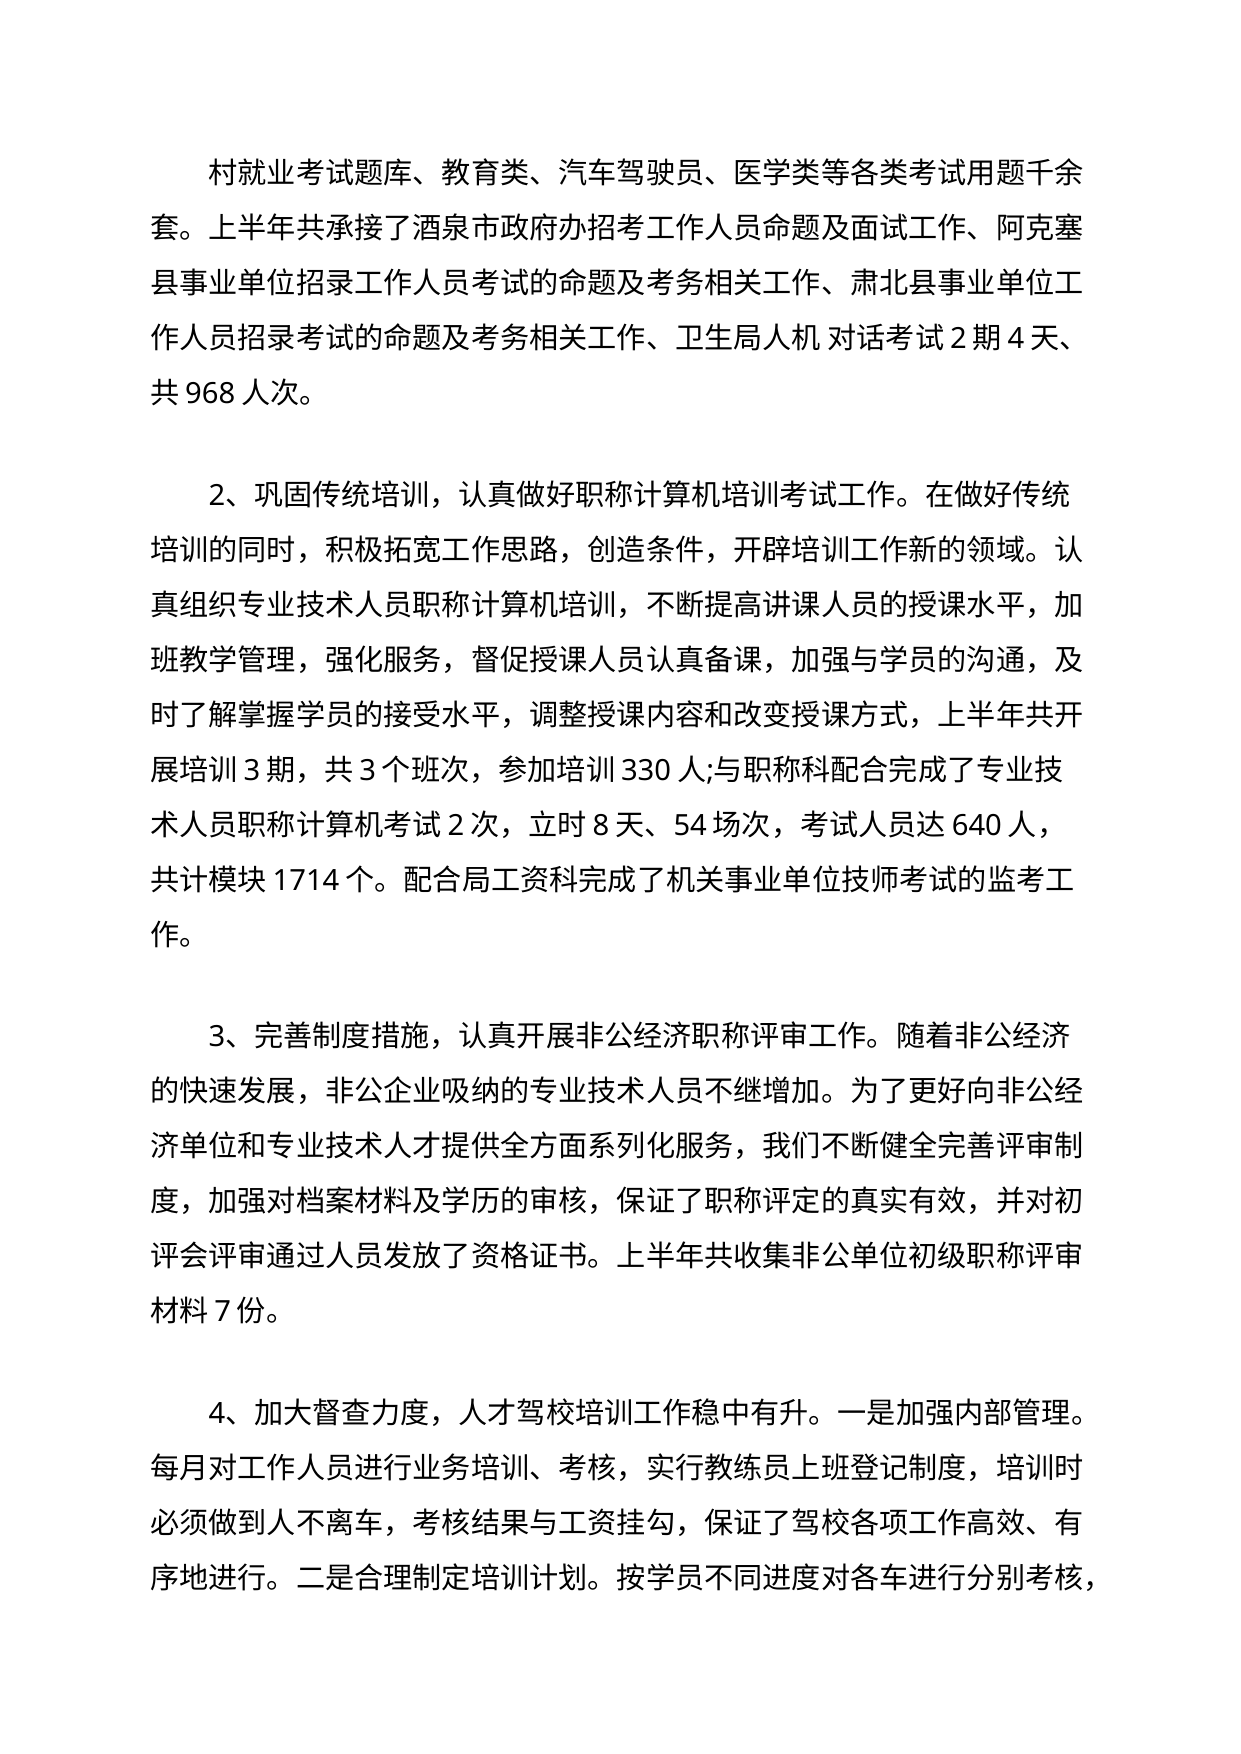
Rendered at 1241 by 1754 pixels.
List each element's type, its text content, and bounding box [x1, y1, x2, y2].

text 2、巩固传统培训，认真做好职称计算机培训考试工作。在做好传统培训的同时，积极拓宽工作思路，创造条件，开辟培训工作新的领域。认真组织专业技术人员职称计算机培训，不断提高讲课人员的授课水平，加班教学管理，强化服务，督促授课人员认真备课，加强与学员的沟通，及时了解掌握学员的接受水平，调整授课内容和改变授课方式，上半年共开展培训3期，共3个班次，参加培训330人;与职称科配合完成了专业技术人员职称计算机考试2次，立时8天、54场次，考试人员达640人，共计模块1714个。配合局工资科完成了机关事业单位技师考试的监考工作。 [150, 472, 1090, 953]
text 3、完善制度措施，认真开展非公经济职称评审工作。随着非公经济的快速发展，非公企业吸纳的专业技术人员不继增加。为了更好向非公经济单位和专业技术人才提供全方面系列化服务，我们不断健全完善评审制度，加强对档案材料及学历的审核，保证了职称评定的真实有效，并对初评会评审通过人员发放了资格证书。上半年共收集非公单位初级职称评审材料7份。 [150, 1013, 1090, 1330]
text 村就业考试题库、教育类、汽车驾驶员、医学类等各类考试用题千余套。上半年共承接了酒泉市政府办招考工作人员命题及面试工作、阿克塞县事业单位招录工作人员考试的命题及考务相关工作、肃北县事业单位工作人员招录考试的命题及考务相关工作、卫生局人机 对话考试2期4天、共968人次。 [150, 150, 1090, 412]
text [150, 1389, 1090, 1597]
